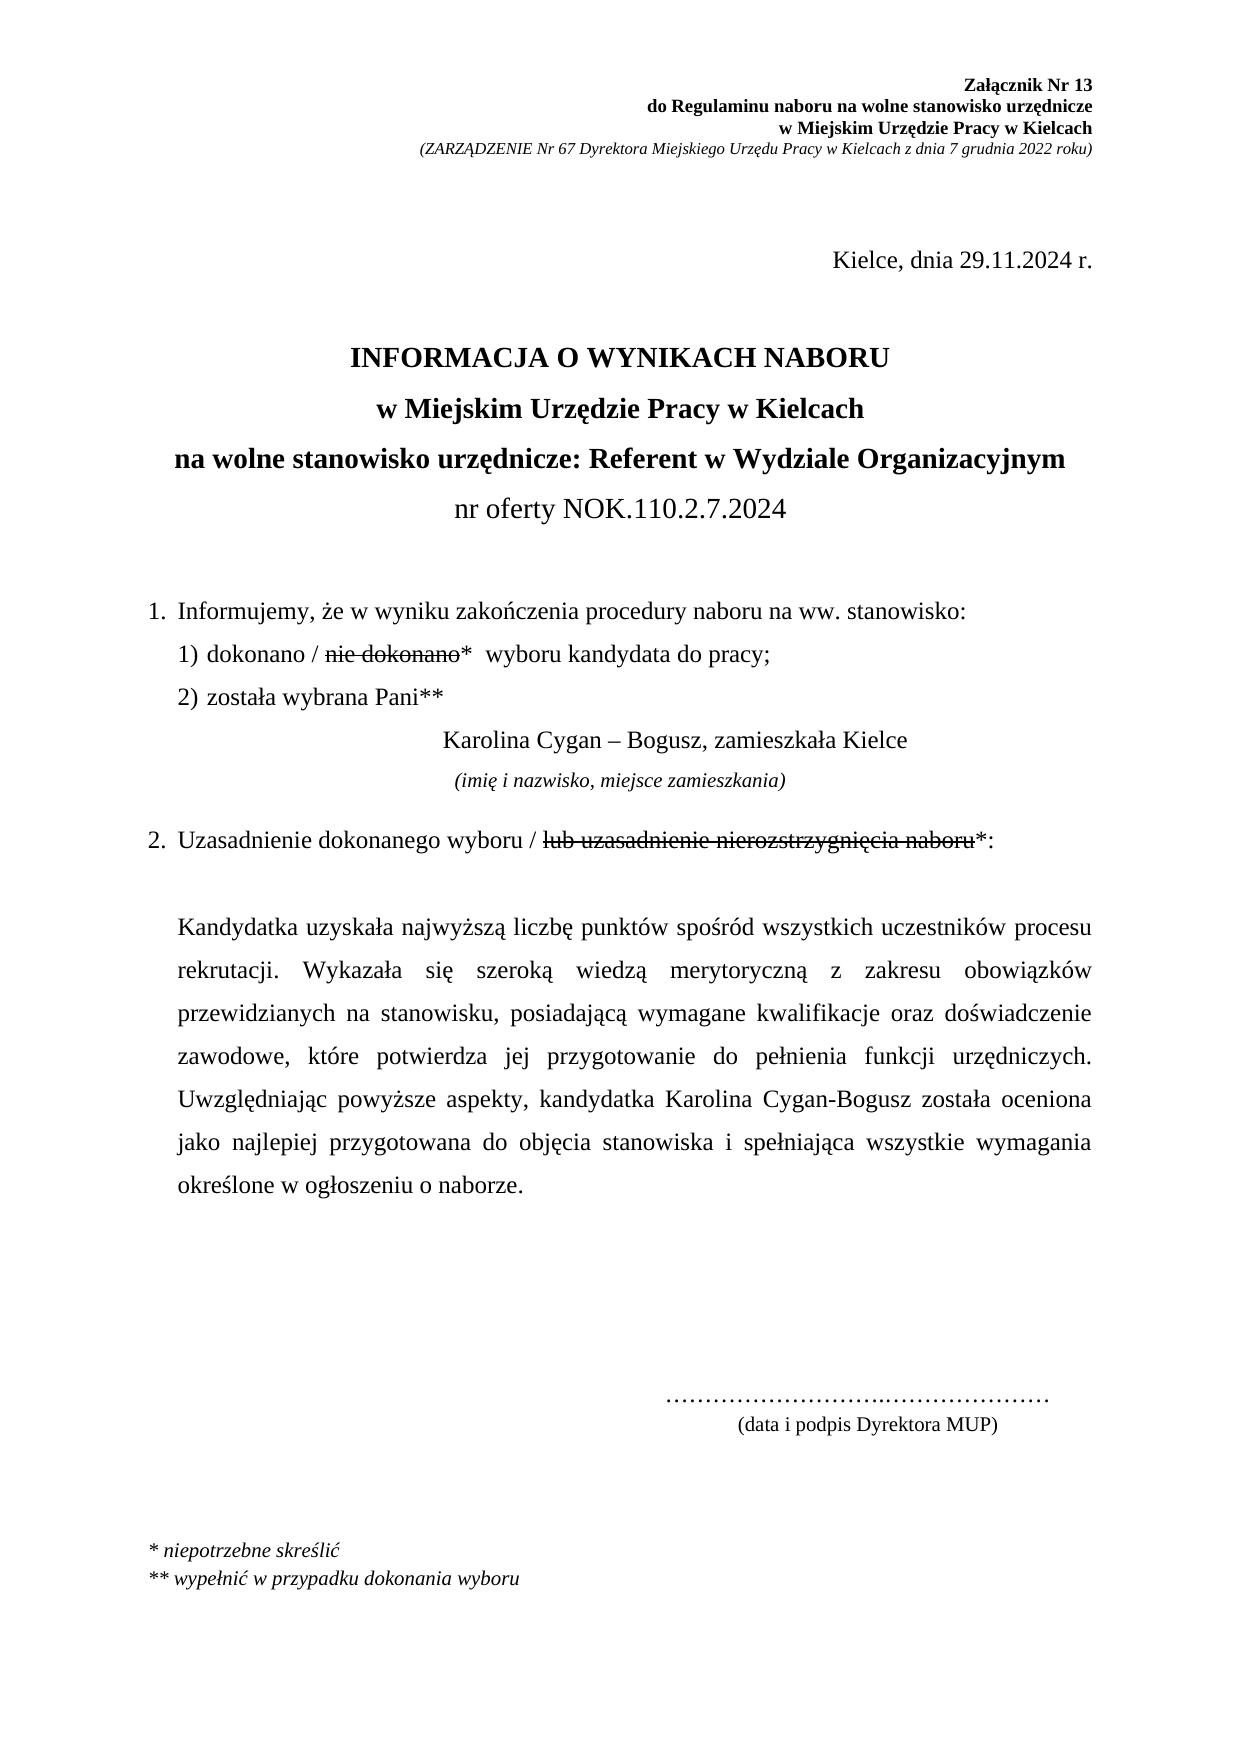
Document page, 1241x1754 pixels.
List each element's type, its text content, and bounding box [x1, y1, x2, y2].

text nr oferty NOK.110.2.7.2024 [148, 491, 1093, 525]
text ……………………….………………… [664, 1379, 1093, 1407]
text na wolne stanowisko urzędnicze: Referent w Wydziale Organizacyjnym [148, 441, 1093, 474]
list ** wypełnić w przypadku dokonania wyboru [148, 1566, 1093, 1590]
list dokonano / nie dokonano* wyboru kandydata do pracy; [177, 639, 1093, 668]
text Karolina Cygan – Bogusz, zamieszkała Kielce [369, 725, 1093, 754]
text (imię i nazwisko, miejsce zamieszkania) [148, 768, 1093, 792]
list została wybrana Pani** [177, 682, 1093, 711]
text Kielce, dnia 29.11.2024 r. [148, 246, 1093, 274]
list Uzasadnienie dokonanego wyboru / lub uzasadnienie nierozstrzygnięcia naboru*: [148, 826, 1093, 854]
text INFORMACJA O WYNIKACH NABORU [148, 340, 1093, 374]
list (data i podpis Dyrektora MUP) [664, 1412, 1093, 1436]
list Informujemy, że w wyniku zakończenia procedury naboru na ww. stanowisko: [148, 596, 1093, 625]
text Kandydatka uzyskała najwyższą liczbę punktów spośród wszystkich uczestników procesu rekrutacji. Wykazała się szeroką wiedzą merytoryczną z zakresu obowiązków przewidzianych na stanowisku, posiadającą wymagane kwalifikacje oraz doświadczenie zawodowe, które potwierdza jej przygotowanie do pełnienia funkcji urzędniczych. Uwzględniając powyższe aspekty, kandydatka Karolina Cygan-Bogusz została oceniona jako najlepiej przygotowana do objęcia stanowiska i spełniająca wszystkie wymagania określone w ogłoszeniu o naborze. [177, 912, 1093, 1199]
list * niepotrzebne skreślić [148, 1538, 1093, 1562]
text w Miejskim Urzędzie Pracy w Kielcach [148, 391, 1093, 424]
